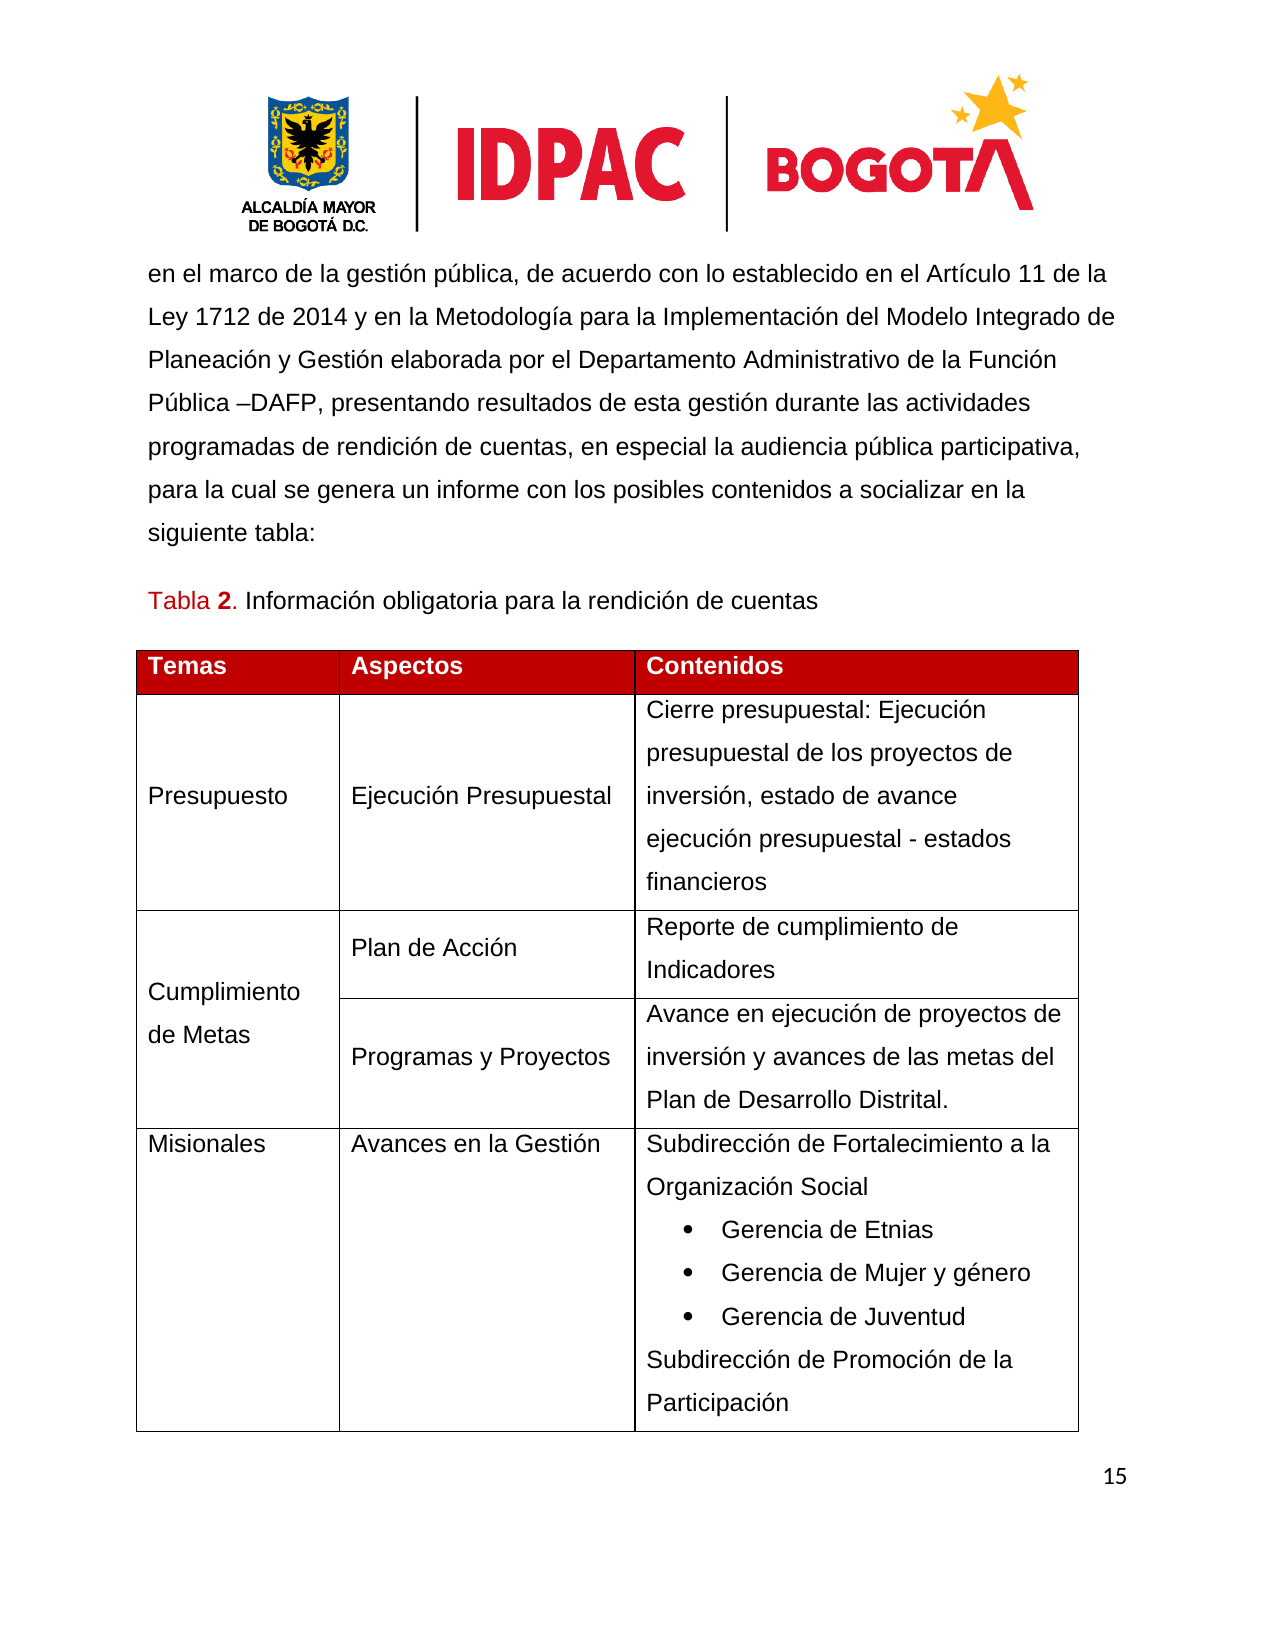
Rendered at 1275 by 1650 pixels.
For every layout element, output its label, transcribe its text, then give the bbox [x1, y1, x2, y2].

table_header Contenidos [636, 651, 1078, 694]
table_cell Reporte de cumplimiento de Indicadores [636, 911, 1078, 998]
table_cell Plan de Acción [340, 911, 634, 998]
table_cell Presupuesto [137, 695, 339, 910]
table_header Aspectos [340, 651, 634, 694]
table_cell Cumplimiento de Metas [137, 911, 339, 1128]
table_cell Ejecución Presupuestal [340, 695, 634, 910]
table_cell Misionales [137, 1129, 339, 1431]
table_cell Avance en ejecución de proyectos de inversión y avances de las metas del Plan de Desarrollo Distrital. [636, 999, 1078, 1128]
table_cell Cierre presupuestal: Ejecución presupuestal de los proyectos de inversión, estado de avance ejecución presupuestal - estados financieros [636, 695, 1078, 910]
table_cell Avances en la Gestión [340, 1129, 634, 1431]
table_cell Programas y Proyectos [340, 999, 634, 1128]
table_header Temas [137, 651, 339, 694]
picture [241, 73, 1034, 232]
text Tabla 2. Información obligatoria para la rendición de cuentas [148, 586, 1127, 614]
